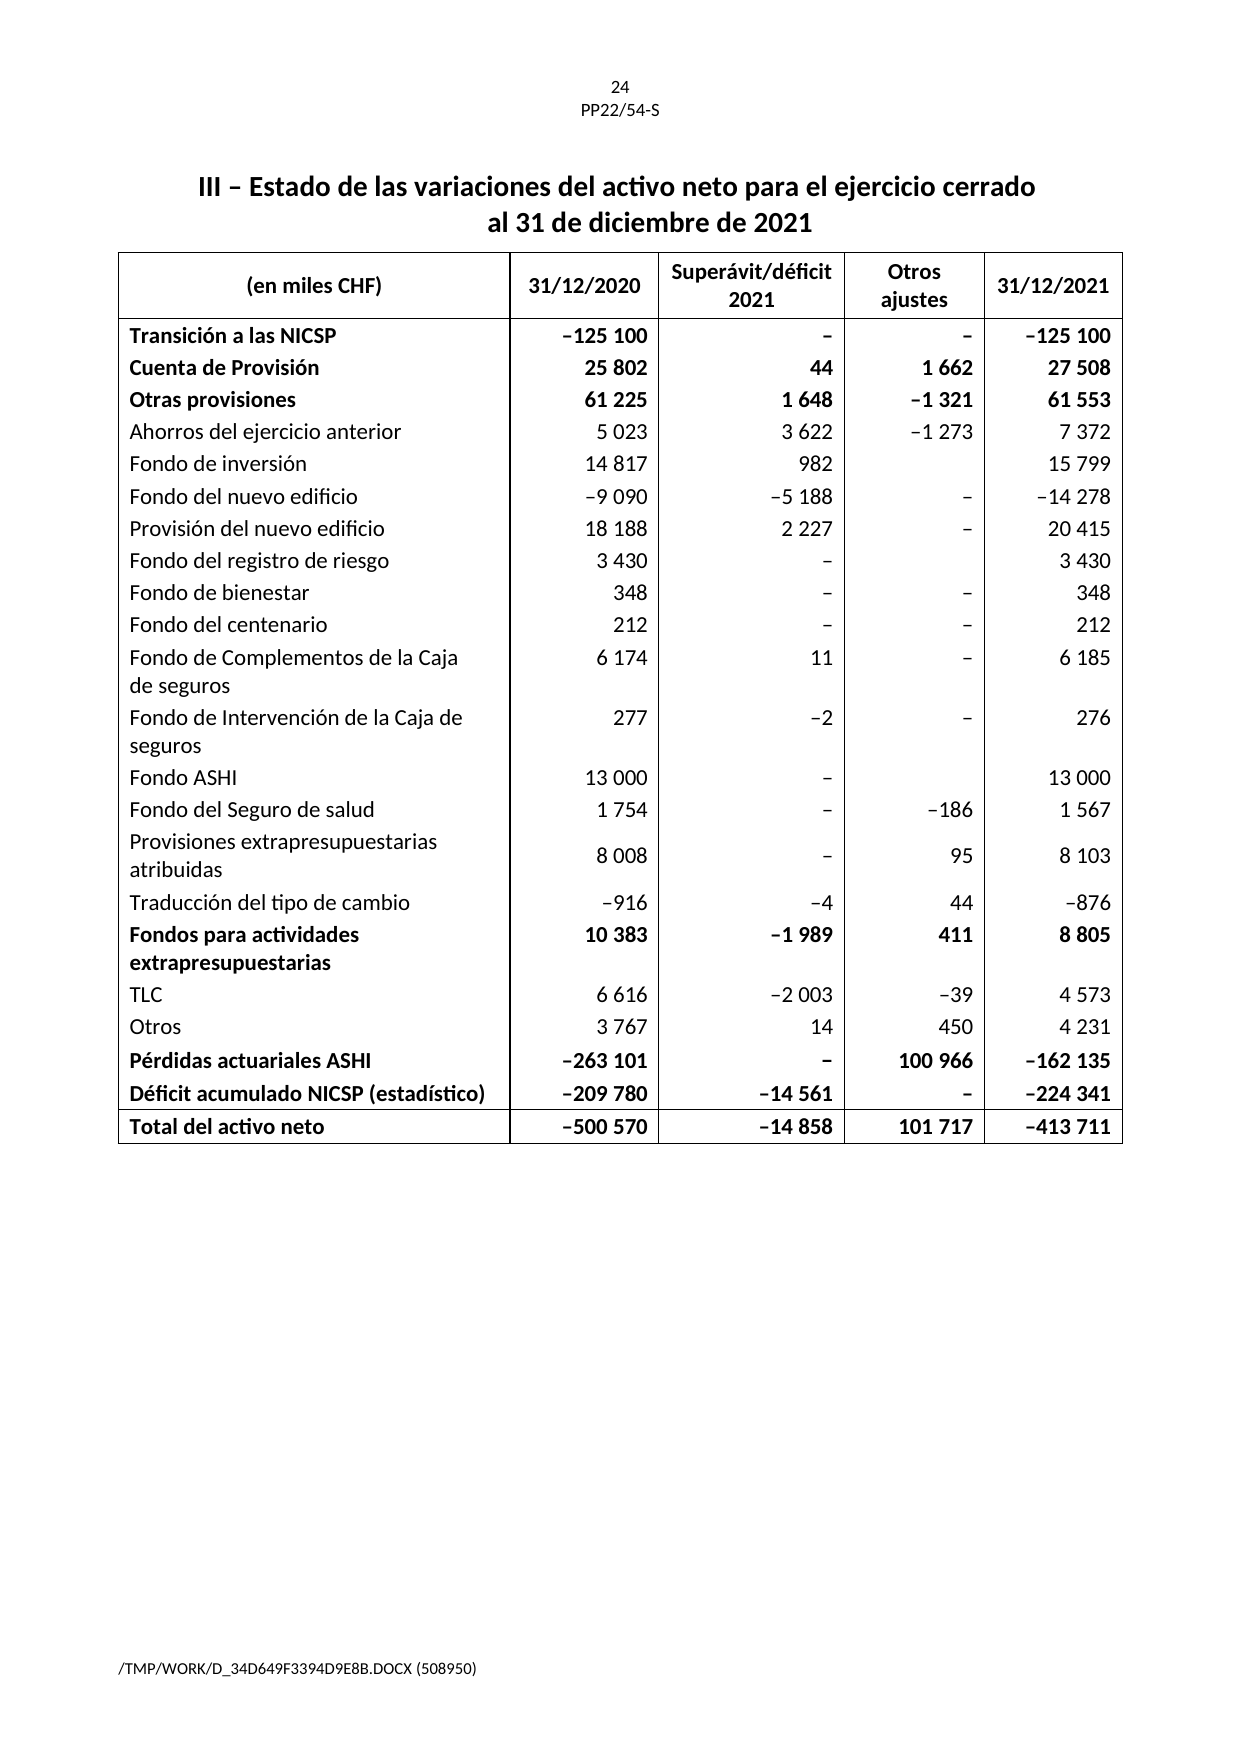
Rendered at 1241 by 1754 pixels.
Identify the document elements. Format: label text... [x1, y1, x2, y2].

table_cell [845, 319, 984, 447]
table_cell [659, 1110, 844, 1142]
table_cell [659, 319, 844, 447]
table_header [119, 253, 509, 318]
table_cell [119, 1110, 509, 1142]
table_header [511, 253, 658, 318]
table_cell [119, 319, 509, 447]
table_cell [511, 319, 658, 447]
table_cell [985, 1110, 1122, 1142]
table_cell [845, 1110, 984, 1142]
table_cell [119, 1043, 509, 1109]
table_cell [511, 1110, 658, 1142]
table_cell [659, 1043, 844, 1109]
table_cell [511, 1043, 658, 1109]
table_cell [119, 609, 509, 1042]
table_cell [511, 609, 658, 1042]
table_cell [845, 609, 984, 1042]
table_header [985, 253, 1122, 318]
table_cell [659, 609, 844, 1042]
title III – Estado de las variaciones del activo neto para el ejercicio cerrado al 31 de diciembre de 2021 [118, 168, 1122, 240]
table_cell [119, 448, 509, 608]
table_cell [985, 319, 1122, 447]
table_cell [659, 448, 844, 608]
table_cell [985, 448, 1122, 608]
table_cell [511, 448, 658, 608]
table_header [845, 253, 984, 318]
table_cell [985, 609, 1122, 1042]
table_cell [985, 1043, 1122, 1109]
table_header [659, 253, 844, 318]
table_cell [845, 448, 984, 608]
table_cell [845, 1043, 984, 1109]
